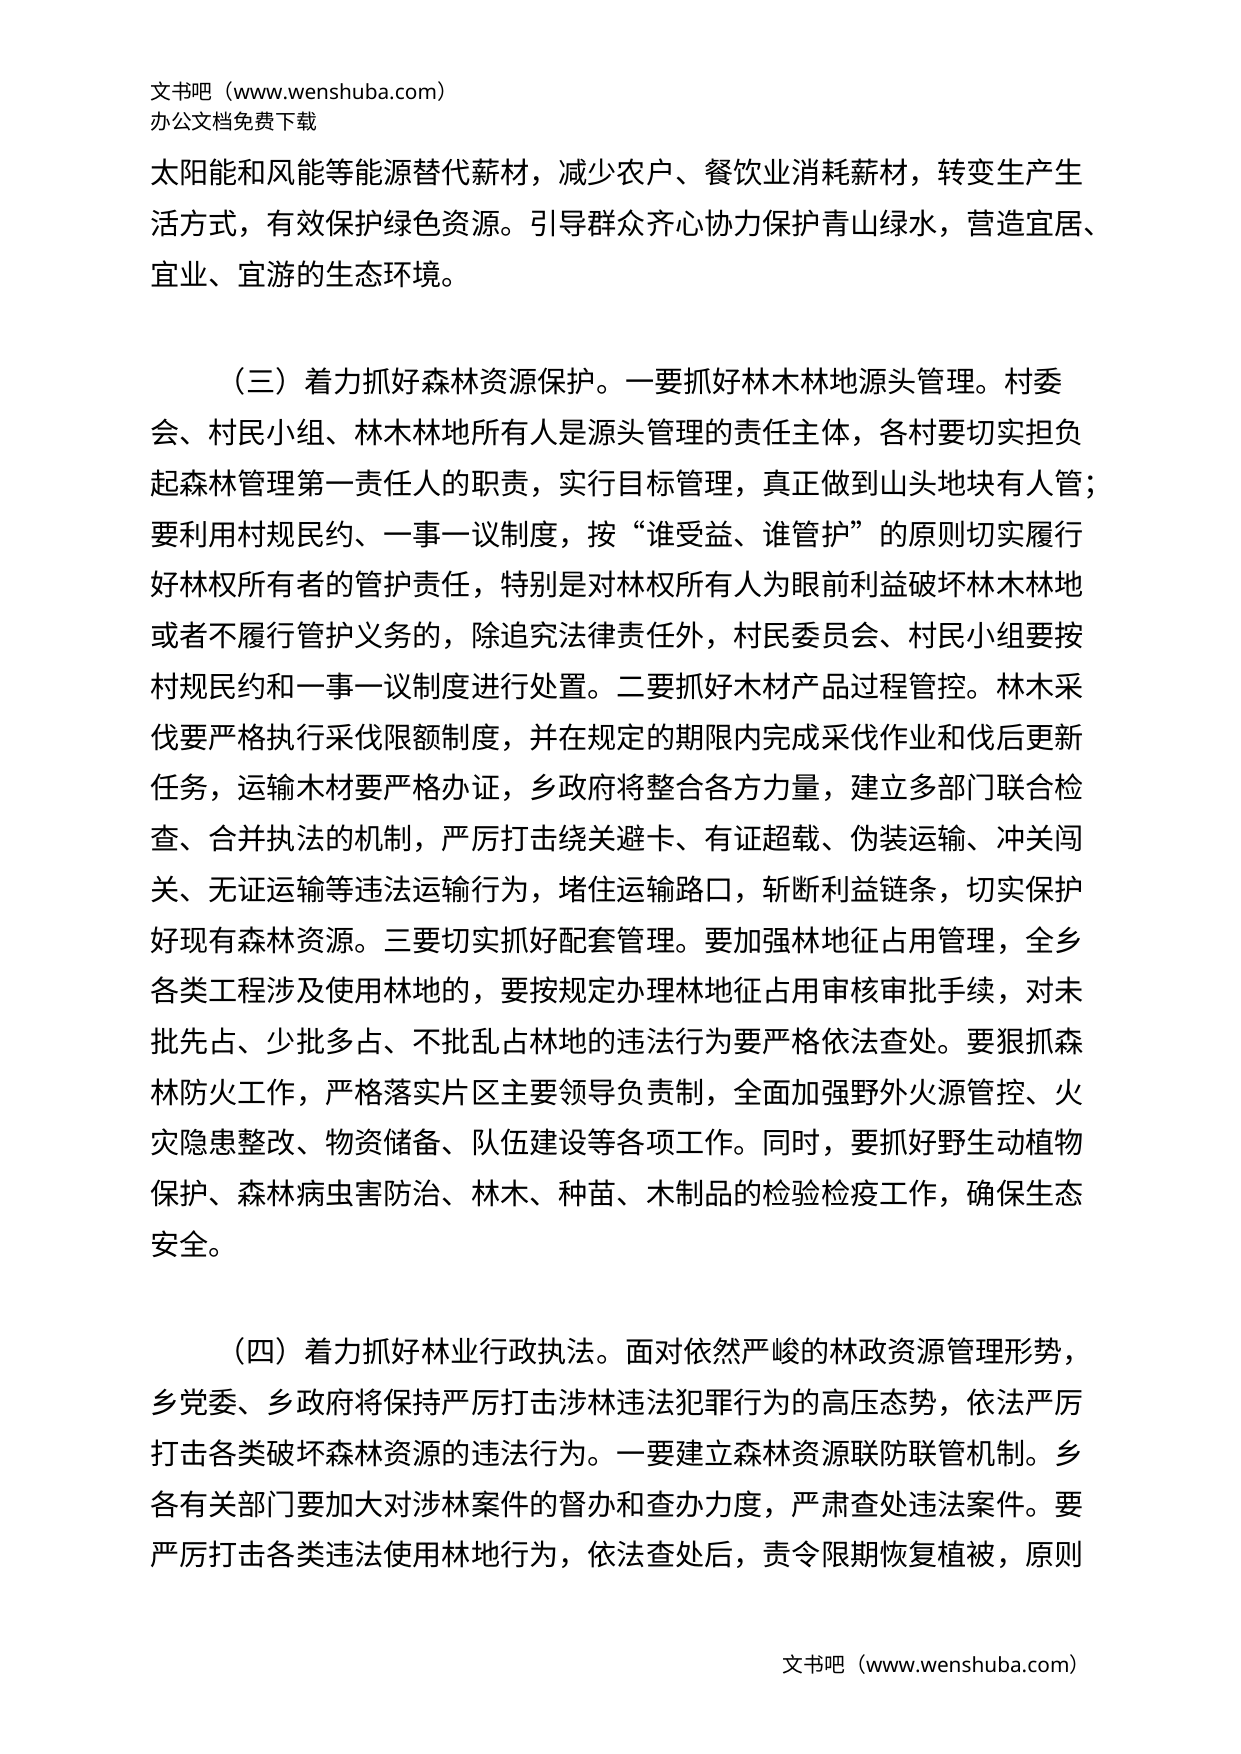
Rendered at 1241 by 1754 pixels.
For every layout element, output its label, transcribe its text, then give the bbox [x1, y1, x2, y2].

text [150, 1329, 1090, 1574]
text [150, 150, 1090, 294]
text （三）着力抓好森林资源保护。一要抓好林木林地源头管理。村委会、村民小组、林木林地所有人是源头管理的责任主体，各村要切实担负起森林管理第一责任人的职责，实行目标管理，真正做到山头地块有人管；要利用村规民约、一事一议制度，按“谁受益、谁管护”的原则切实履行好林权所有者的管护责任，特别是对林权所有人为眼前利益破坏林木林地或者不履行管护义务的，除追究法律责任外，村民委员会、村民小组要按村规民约和一事一议制度进行处置。二要抓好木材产品过程管控。林木采伐要严格执行采伐限额制度，并在规定的期限内完成采伐作业和伐后更新任务，运输木材要严格办证，乡政府将整合各方力量，建立多部门联合检查、合并执法的机制，严厉打击绕关避卡、有证超载、伪装运输、冲关闯关、无证运输等违法运输行为，堵住运输路口，斩断利益链条，切实保护好现有森林资源。三要切实抓好配套管理。要加强林地征占用管理，全乡各类工程涉及使用林地的，要按规定办理林地征占用审核审批手续，对未批先占、少批多占、不批乱占林地的违法行为要严格依法查处。要狠抓森林防火工作，严格落实片区主要领导负责制，全面加强野外火源管控、火灾隐患整改、物资储备、队伍建设等各项工作。同时，要抓好野生动植物保护、森林病虫害防治、林木、种苗、木制品的检验检疫工作，确保生态安全。 [150, 359, 1090, 1264]
